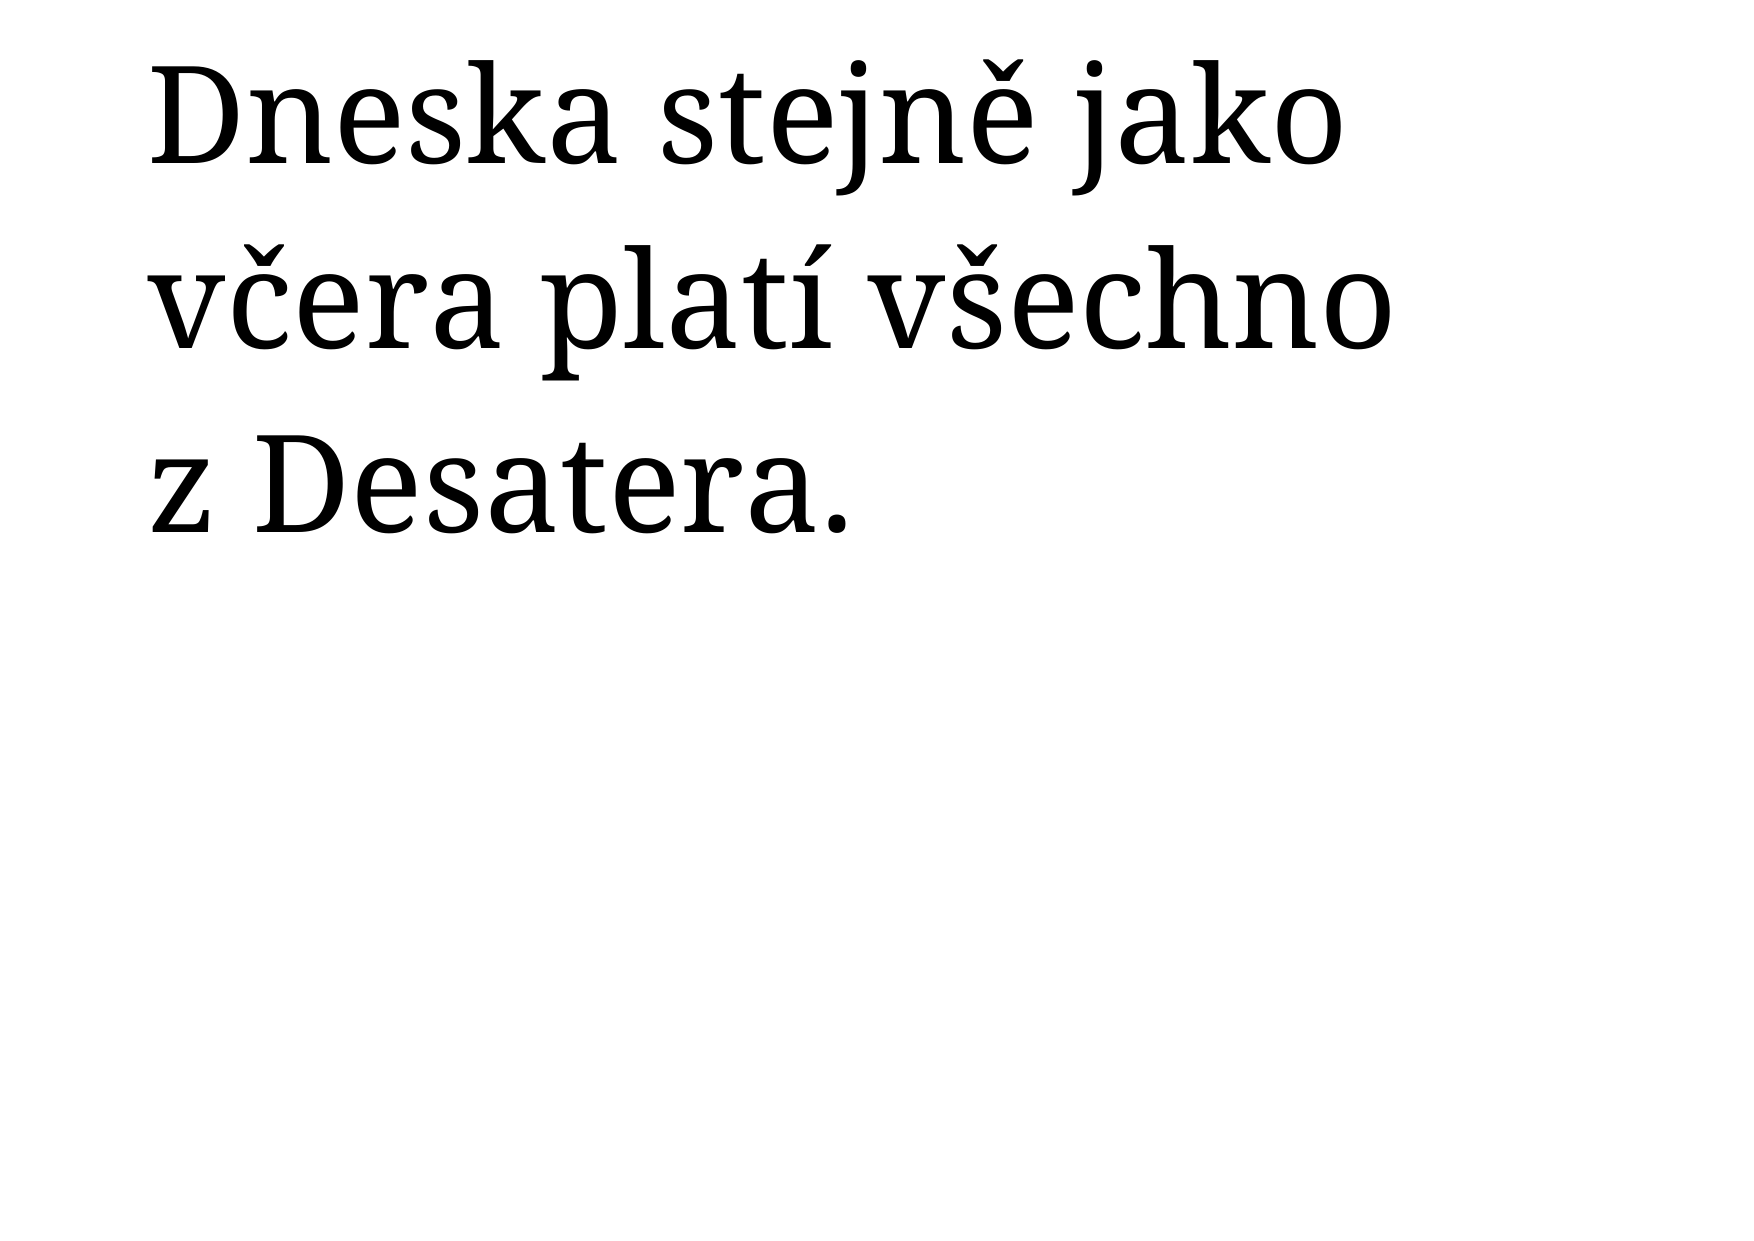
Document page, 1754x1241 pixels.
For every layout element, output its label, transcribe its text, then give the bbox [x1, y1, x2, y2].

text Dneska stejně jako včera platí všechno z Desatera. [148, 19, 1725, 572]
